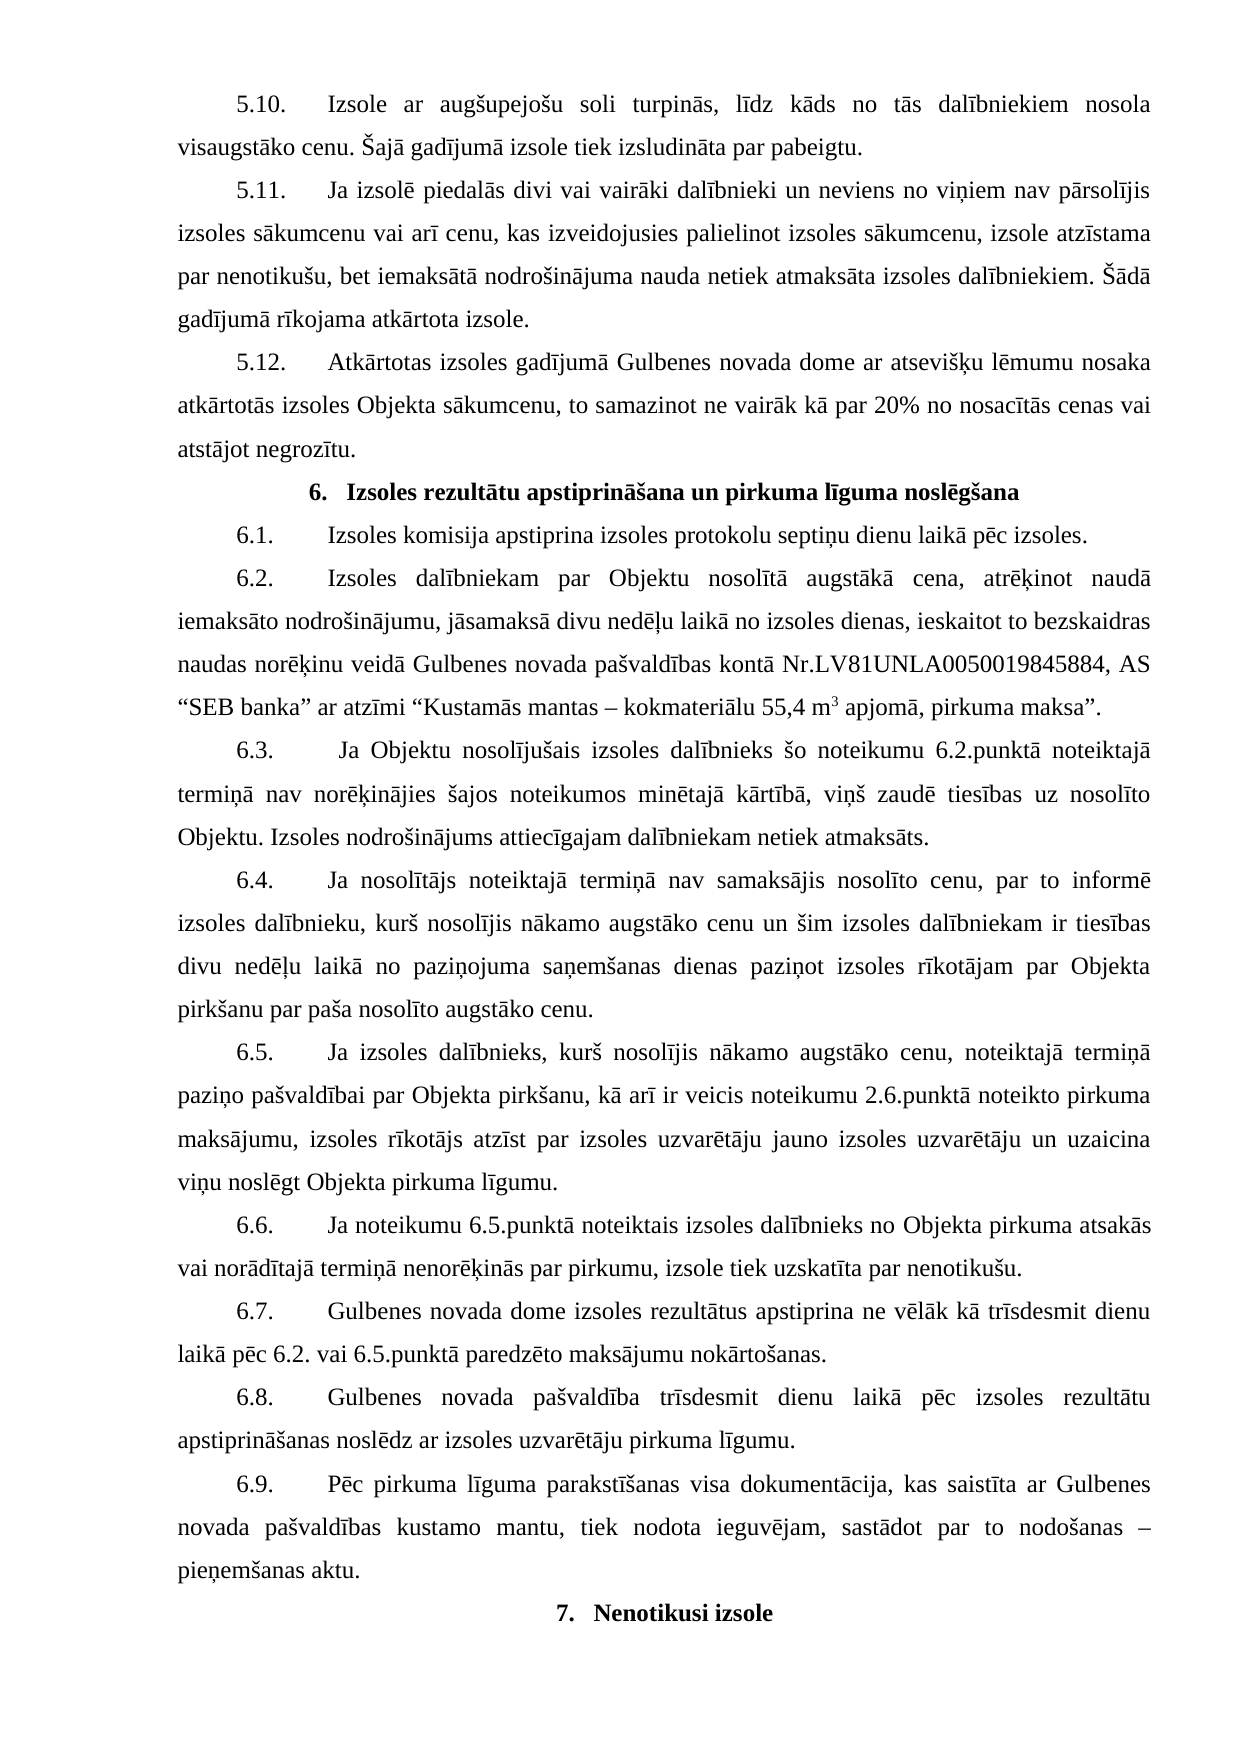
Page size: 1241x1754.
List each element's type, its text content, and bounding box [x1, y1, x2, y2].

list Gulbenes novada pašvaldība trīsdesmit dienu laikā pēc izsoles rezultātu apstiprināšanas noslēdz ar izsoles uzvarētāju pirkuma līgumu. [177, 1382, 1152, 1454]
list Ja nosolītājs noteiktajā termiņā nav samaksājis nosolīto cenu, par to informē izsoles dalībnieku, kurš nosolījis nākamo augstāko cenu un šim izsoles dalībniekam ir tiesības divu nedēļu laikā no paziņojuma saņemšanas dienas paziņot izsoles rīkotājam par Objekta pirkšanu par paša nosolīto augstāko cenu. [177, 865, 1152, 1023]
list Nenotikusi izsole [177, 1598, 1152, 1627]
list Atkārtotas izsoles gadījumā Gulbenes novada dome ar atsevišķu lēmumu nosaka atkārtotās izsoles Objekta sākumcenu, to samazinot ne vairāk kā par 20% no nosacītās cenas vai atstājot negrozītu. [177, 347, 1152, 462]
list Ja Objektu nosolījušais izsoles dalībnieks šo noteikumu 6.2.punktā noteiktajā termiņā nav norēķinājies šajos noteikumos minētajā kārtībā, viņš zaudē tiesības uz nosolīto Objektu. Izsoles nodrošinājums attiecīgajam dalībniekam netiek atmaksāts. [177, 736, 1152, 851]
list Ja noteikumu 6.5.punktā noteiktais izsoles dalībnieks no Objekta pirkuma atsakās vai norādītajā termiņā nenorēķinās par pirkumu, izsole tiek uzskatīta par nenotikušu. [177, 1210, 1152, 1282]
list Gulbenes novada dome izsoles rezultātus apstiprina ne vēlāk kā trīsdesmit dienu laikā pēc 6.2. vai 6.5.punktā paredzēto maksājumu nokārtošanas. [177, 1296, 1152, 1368]
list Izsoles dalībniekam par Objektu nosolītā augstākā cena, atrēķinot naudā iemaksāto nodrošinājumu, jāsamaksā divu nedēļu laikā no izsoles dienas, ieskaitot to bezskaidras naudas norēķinu veidā Gulbenes novada pašvaldības kontā Nr.LV81UNLA0050019845884, AS “SEB banka” ar atzīmi “Kustamās mantas – kokmateriālu 55,4 m3 apjomā, pirkuma maksa”. [177, 563, 1152, 721]
list Izsole ar augšupejošu soli turpinās, līdz kāds no tās dalībniekiem nosola visaugstāko cenu. Šajā gadījumā izsole tiek izsludināta par pabeigtu. [177, 89, 1152, 161]
list Izsoles rezultātu apstiprināšana un pirkuma līguma noslēgšana [177, 477, 1152, 506]
list Izsoles komisija apstiprina izsoles protokolu septiņu dienu laikā pēc izsoles. [177, 520, 1152, 549]
list Ja izsolē piedalās divi vai vairāki dalībnieki un neviens no viņiem nav pārsolījis izsoles sākumcenu vai arī cenu, kas izveidojusies palielinot izsoles sākumcenu, izsole atzīstama par nenotikušu, bet iemaksātā nodrošinājuma nauda netiek atmaksāta izsoles dalībniekiem. Šādā gadījumā rīkojama atkārtota izsole. [177, 175, 1152, 333]
list Ja izsoles dalībnieks, kurš nosolījis nākamo augstāko cenu, noteiktajā termiņā paziņo pašvaldībai par Objekta pirkšanu, kā arī ir veicis noteikumu 2.6.punktā noteikto pirkuma maksājumu, izsoles rīkotājs atzīst par izsoles uzvarētāju jauno izsoles uzvarētāju un uzaicina viņu noslēgt Objekta pirkuma līgumu. [177, 1037, 1152, 1196]
list Pēc pirkuma līguma parakstīšanas visa dokumentācija, kas saistīta ar Gulbenes novada pašvaldības kustamo mantu, tiek nodota ieguvējam, sastādot par to nodošanas – pieņemšanas aktu. [177, 1469, 1152, 1584]
